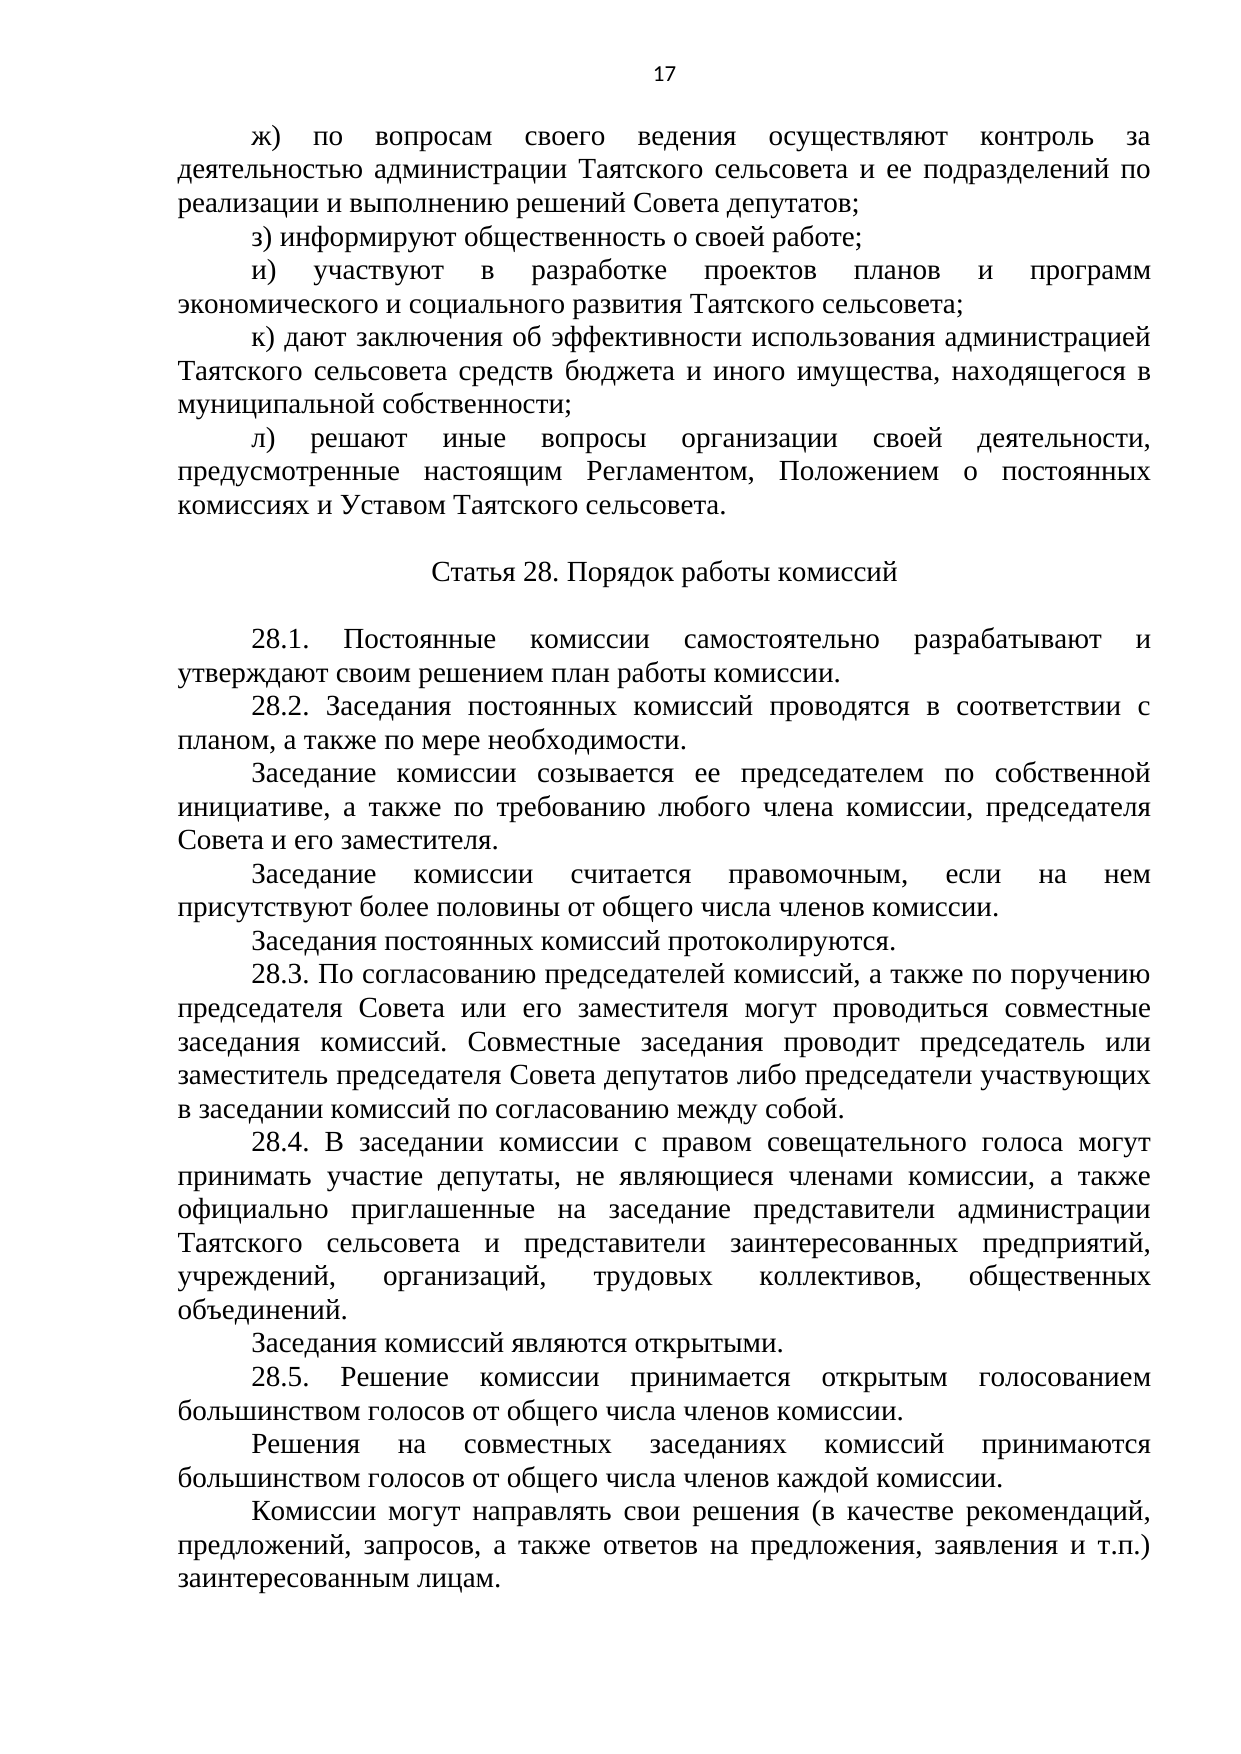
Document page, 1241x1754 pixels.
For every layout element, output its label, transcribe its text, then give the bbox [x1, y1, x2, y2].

text 28.3. По согласованию председателей комиссий, а также по поручению председателя Совета или его заместителя могут проводиться совместные заседания комиссий. Совместные заседания проводит председатель или заместитель председателя Совета депутатов либо председатели участвующих в заседании комиссий по согласованию между собой. [177, 957, 1152, 1124]
text Статья 28. Порядок работы комиссий [177, 554, 1152, 588]
text Заседания комиссий являются открытыми. [177, 1326, 1152, 1359]
text 28.1. Постоянные комиссии самостоятельно разрабатывают и утверждают своим решением план работы комиссии. [177, 621, 1152, 688]
text Решения на совместных заседаниях комиссий принимаются большинством голосов от общего числа членов каждой комиссии. [177, 1426, 1152, 1493]
text 28.2. Заседания постоянных комиссий проводятся в соответствии с планом, а также по мере необходимости. [177, 688, 1152, 755]
text ж) по вопросам своего ведения осуществляют контроль за деятельностью администрации Таятского сельсовета и ее подразделений по реализации и выполнению решений Совета депутатов; [177, 118, 1152, 219]
text 28.5. Решение комиссии принимается открытым голосованием большинством голосов от общего числа членов комиссии. [177, 1359, 1152, 1426]
text к) дают заключения об эффективности использования администрацией Таятского сельсовета средств бюджета и иного имущества, находящегося в муниципальной собственности; [177, 319, 1152, 420]
text и) участвуют в разработке проектов планов и программ экономического и социального развития Таятского сельсовета; [177, 252, 1152, 319]
text 28.4. В заседании комиссии с правом совещательного голоса могут принимать участие депутаты, не являющиеся членами комиссии, а также официально приглашенные на заседание представители администрации Таятского сельсовета и представители заинтересованных предприятий, учреждений, организаций, трудовых коллективов, общественных объединений. [177, 1124, 1152, 1326]
text Заседание комиссии считается правомочным, если на нем присутствуют более половины от общего числа членов комиссии. [177, 856, 1152, 923]
text л) решают иные вопросы организации своей деятельности, предусмотренные настоящим Регламентом, Положением о постоянных комиссиях и Уставом Таятского сельсовета. [177, 420, 1152, 521]
text Комиссии могут направлять свои решения (в качестве рекомендаций, предложений, запросов, а также ответов на предложения, заявления и т.п.) заинтересованным лицам. [177, 1493, 1152, 1594]
text з) информируют общественность о своей работе; [177, 219, 1152, 252]
text Заседание комиссии созывается ее председателем по собственной инициативе, а также по требованию любого члена комиссии, председателя Совета и его заместителя. [177, 755, 1152, 856]
text Заседания постоянных комиссий протоколируются. [177, 923, 1152, 957]
